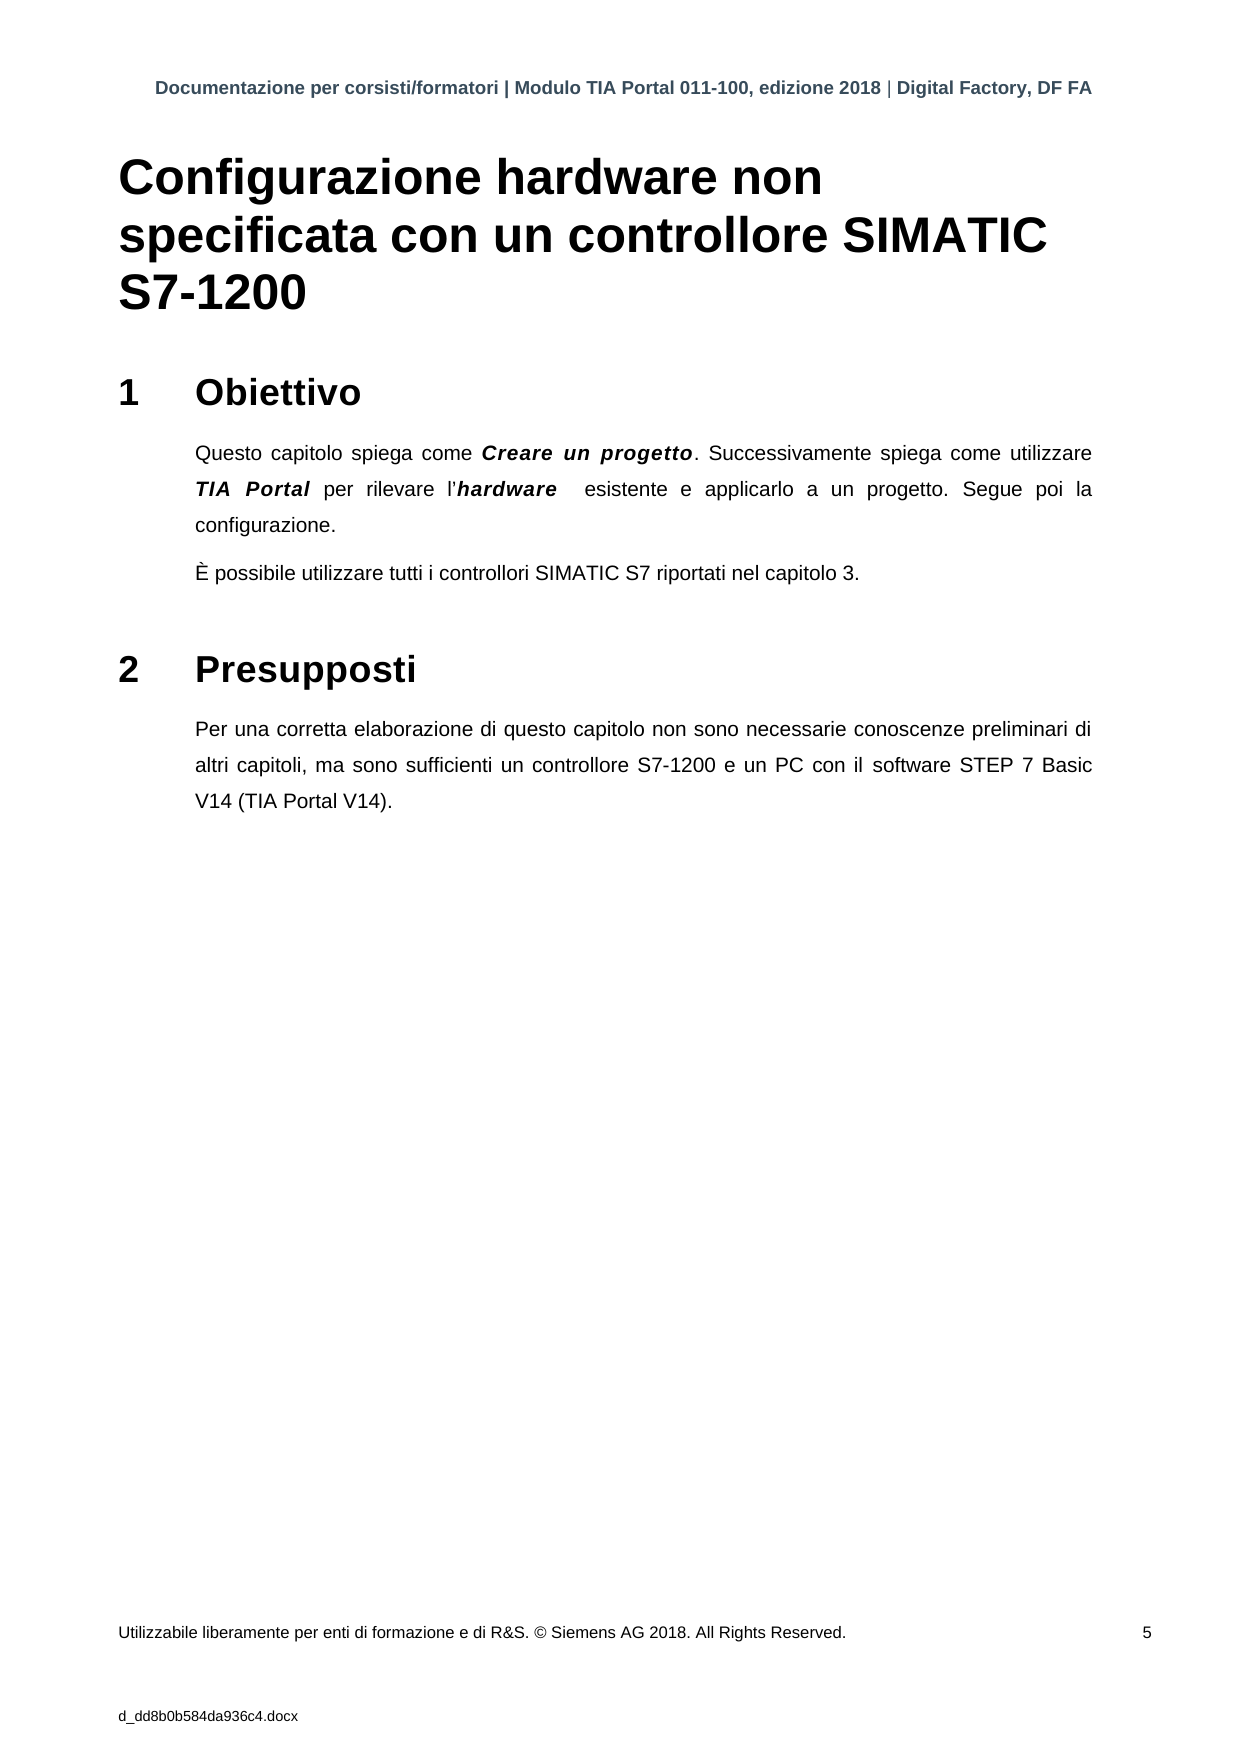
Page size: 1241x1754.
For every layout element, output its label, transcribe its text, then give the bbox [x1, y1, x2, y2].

subtitle Obiettivo [118, 370, 1092, 413]
text Questo capitolo spiega come Creare un progetto. Successivamente spiega come utilizzare TIA Portal per rilevare l’hardware esistente e applicarlo a un progetto. Segue poi la configurazione. [195, 441, 1092, 536]
subtitle Presupposti [118, 647, 1092, 690]
text È possibile utilizzare tutti i controllori SIMATIC S7 riportati nel capitolo 3. [195, 561, 1092, 585]
text Per una corretta elaborazione di questo capitolo non sono necessarie conoscenze preliminari di altri capitoli, ma sono sufficienti un controllore S7-1200 e un PC con il software STEP 7 Basic V14 (TIA Portal V14). [195, 717, 1092, 813]
title Configurazione hardware non specificata con un controllore SIMATIC S7-1200 [118, 148, 1092, 320]
